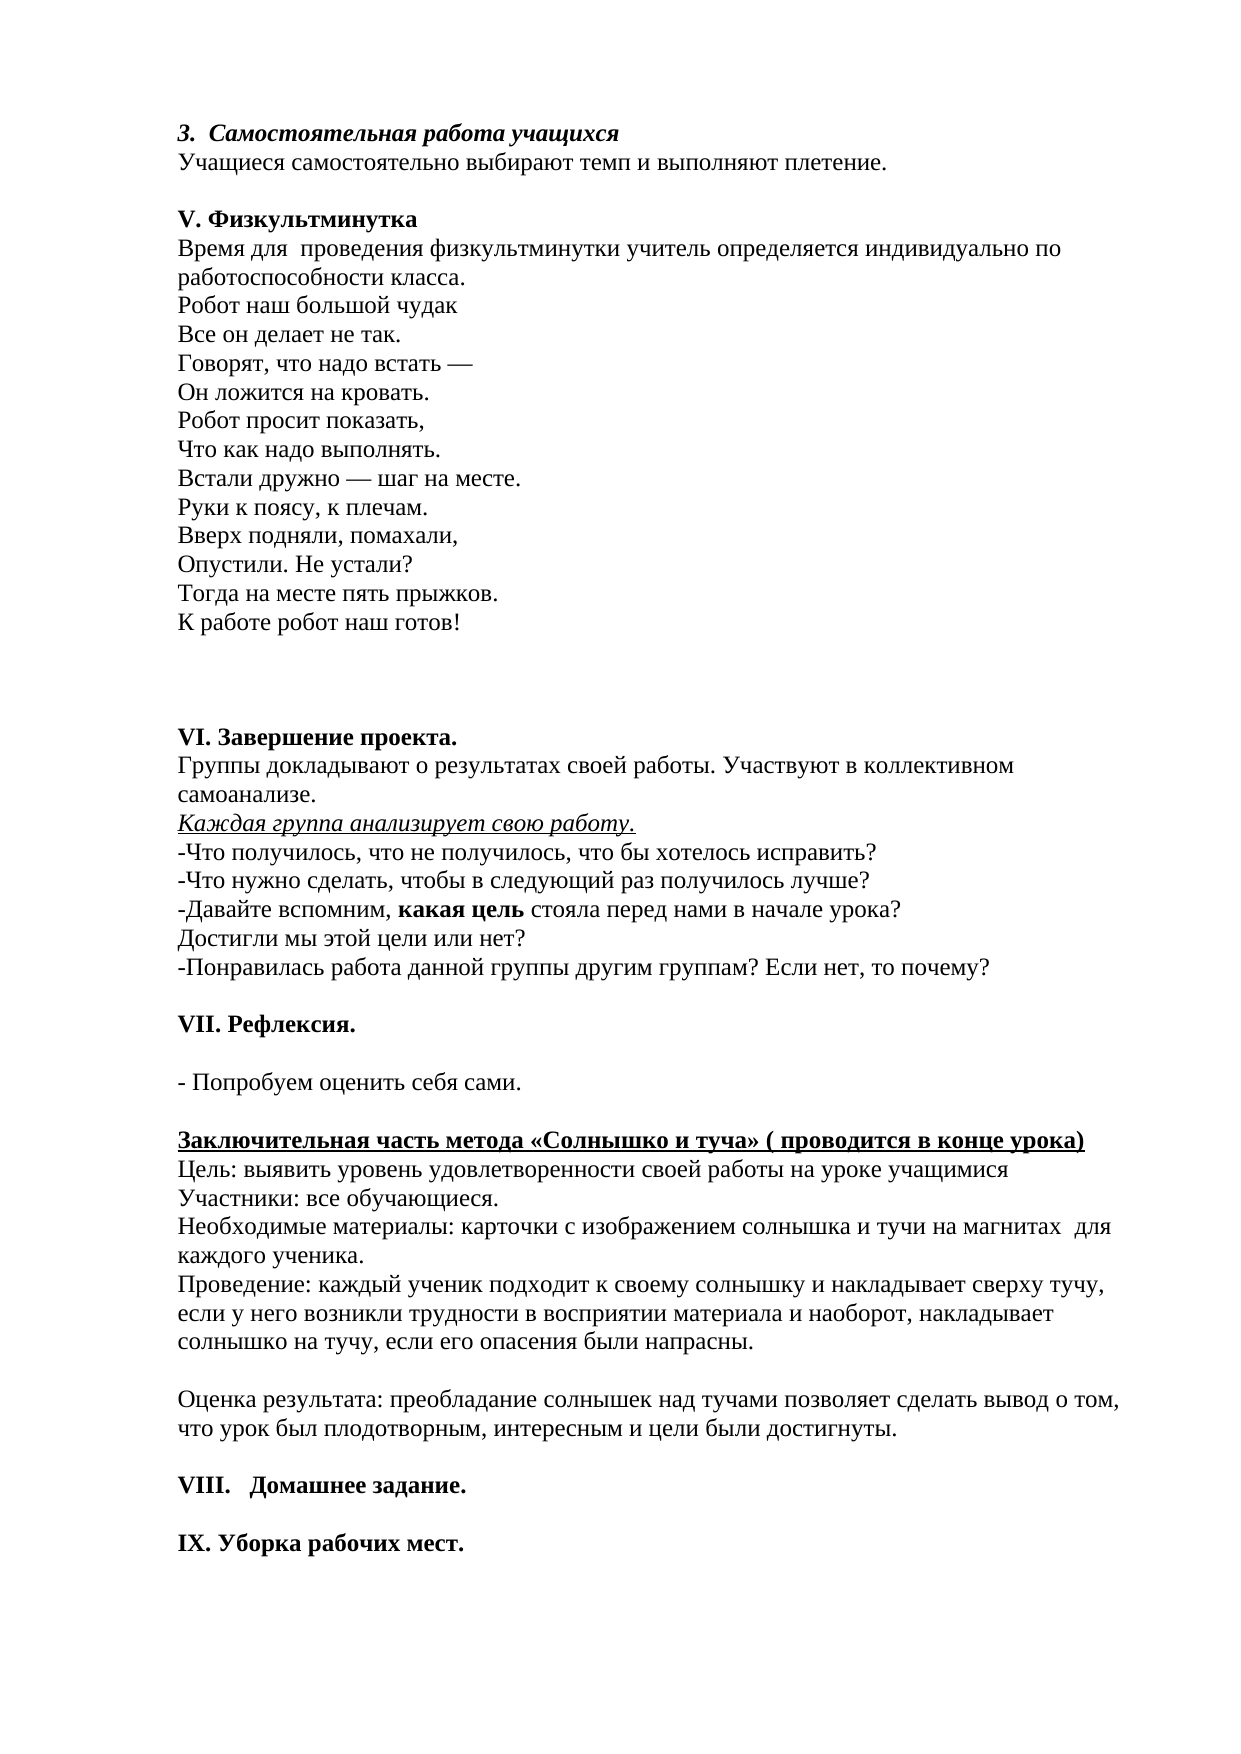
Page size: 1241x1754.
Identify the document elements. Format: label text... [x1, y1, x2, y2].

text Каждая группа анализирует свою работу. [177, 808, 1152, 837]
text Проведение: каждый ученик подходит к своему солнышку и накладывает сверху тучу, если у него возникли трудности в восприятии материала и наоборот, накладывает солнышко на тучу, если его опасения были напрасны. [177, 1269, 1152, 1355]
text Вверх подняли, помахали, [177, 521, 1152, 549]
text -Давайте вспомним, какая цель стояла перед нами в начале урока? [177, 894, 1152, 923]
text Учащиеся самостоятельно выбирают темп и выполняют плетение. [177, 147, 1152, 176]
text VI. Завершение проекта. [177, 722, 1152, 751]
text Опустили. Не устали? [177, 549, 1152, 578]
text IХ. Уборка рабочих мест. [177, 1528, 1152, 1557]
text Участники: все обучающиеся. [177, 1183, 1152, 1211]
text - Попробуем оценить себя сами. [177, 1067, 1152, 1096]
text Говорят, что надо встать — [177, 348, 1152, 377]
text 3. Самостоятельная работа учащихся [177, 118, 1152, 147]
text -Что получилось, что не получилось, что бы хотелось исправить? [177, 837, 1152, 866]
text Руки к поясу, к плечам. [177, 492, 1152, 521]
text VII. Рефлексия. [177, 1009, 1152, 1038]
text Достигли мы этой цели или нет? [177, 923, 1152, 952]
text V. Физкультминутка [177, 204, 1152, 233]
text Робот просит показать, [177, 406, 1152, 434]
text -Понравилась работа данной группы другим группам? Если нет, то почему? [177, 952, 1152, 981]
text Время для проведения физкультминутки учитель определяется индивидуально по работоспособности класса. [177, 233, 1152, 291]
text VIII. Домашнее задание. [177, 1471, 1152, 1499]
text Что как надо выполнять. [177, 434, 1152, 463]
text Все он делает не так. [177, 319, 1152, 348]
text Необходимые материалы: карточки с изображением солнышка и тучи на магнитах для каждого ученика. [177, 1211, 1152, 1269]
text Тогда на месте пять прыжков. [177, 578, 1152, 607]
text Группы докладывают о результатах своей работы. Участвуют в коллективном самоанализе. [177, 751, 1152, 808]
text Оценка результата: преобладание солнышек над тучами позволяет сделать вывод о том, что урок был плодотворным, интересным и цели были достигнуты. [177, 1384, 1152, 1442]
text Он ложится на кровать. [177, 377, 1152, 406]
text Робот наш большой чудак [177, 291, 1152, 319]
text -Что нужно сделать, чтобы в следующий раз получилось лучше? [177, 866, 1152, 894]
text Встали дружно — шаг на месте. [177, 463, 1152, 492]
text Цель: выявить уровень удовлетворенности своей работы на уроке учащимися [177, 1154, 1152, 1183]
text Заключительная часть метода «Солнышко и туча» ( проводится в конце урока) [177, 1125, 1152, 1154]
text К работе робот наш готов! [177, 607, 1152, 636]
